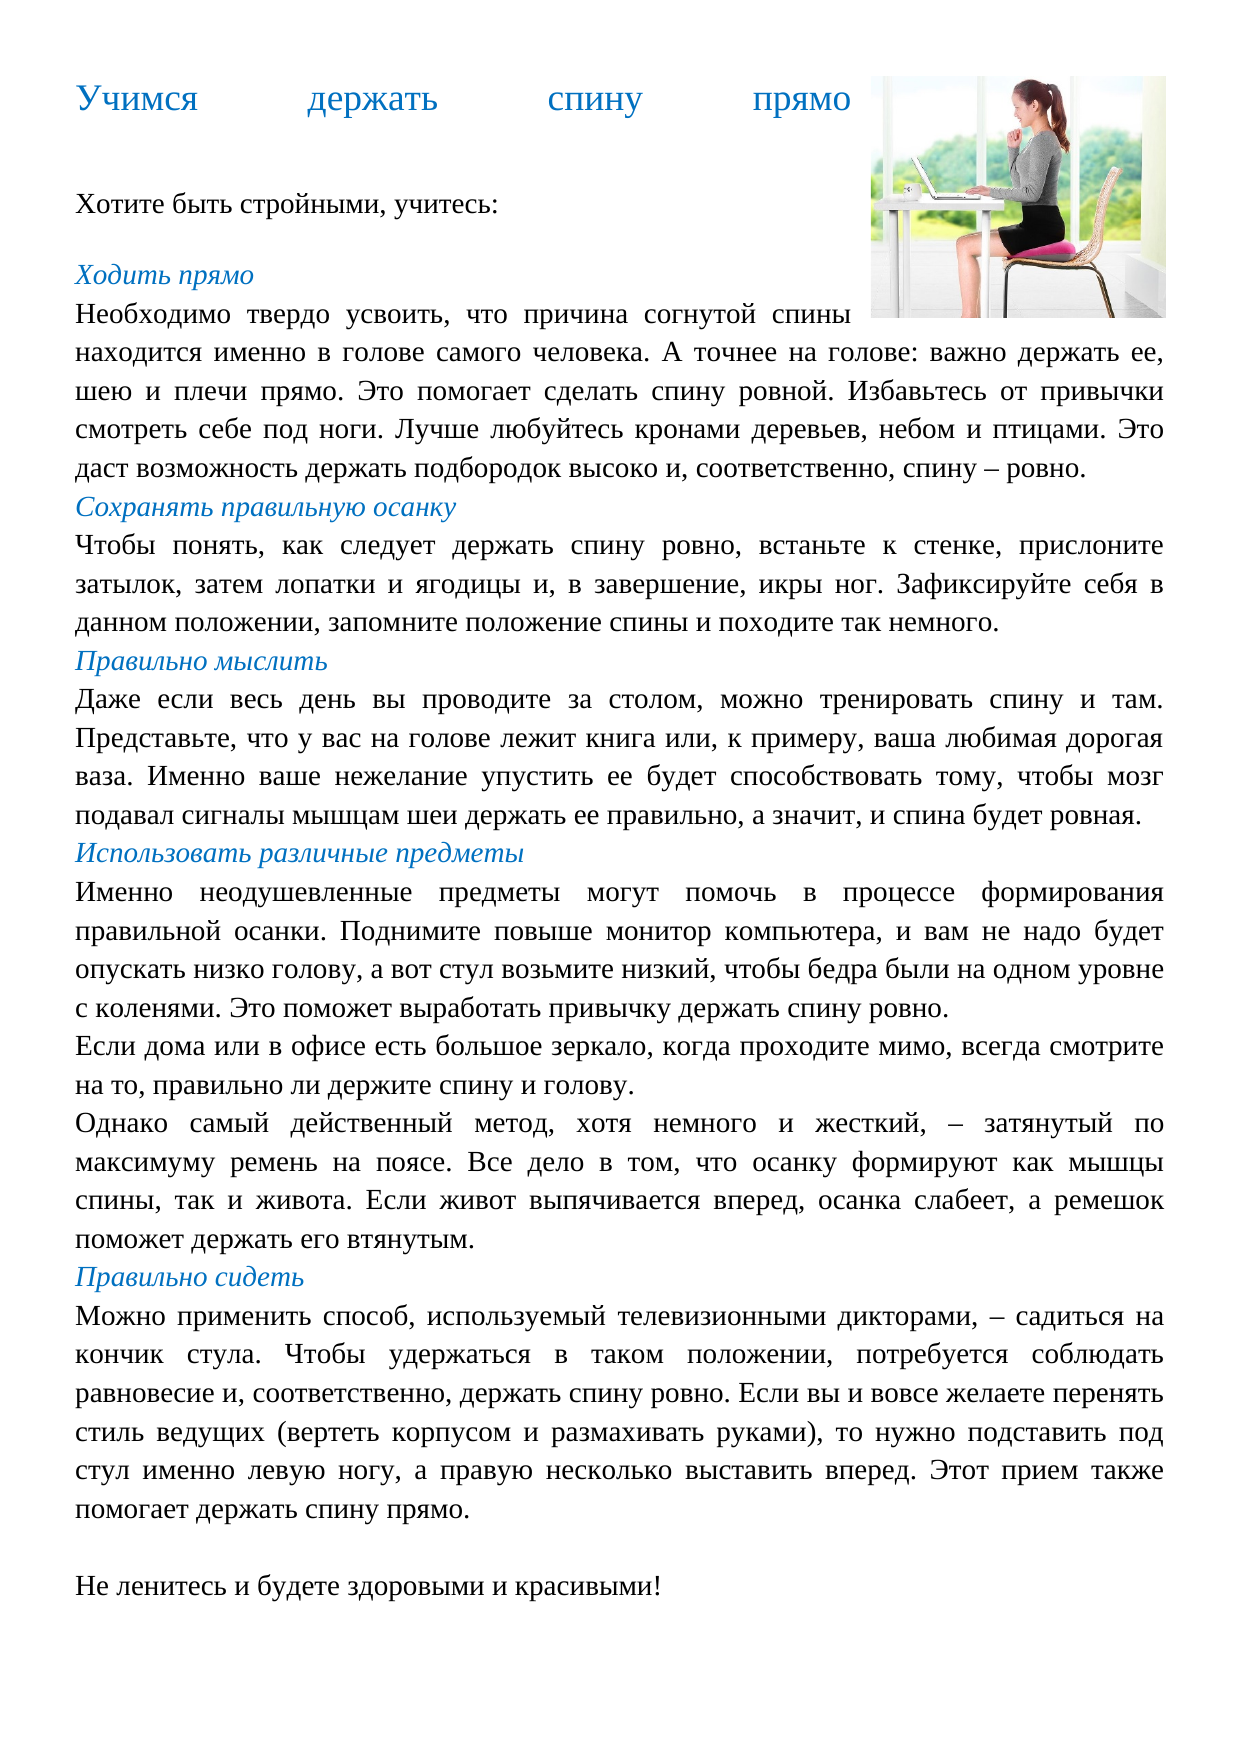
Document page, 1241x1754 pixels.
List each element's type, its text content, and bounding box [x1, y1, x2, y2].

text Необходимо твердо усвоить, что причина согнутой спины находится именно в голове самого человека. А точнее на голове: важно держать ее, шею и плечи прямо. Это помогает сделать спину ровной. Избавьтесь от привычки смотреть себе под ноги. Лучше любуйтесь кронами деревьев, небом и птицами. Это даст возможность держать подбородок высоко и, соответственно, спину – ровно. [75, 296, 1165, 484]
text Правильно сидеть [75, 1259, 1165, 1293]
text Сохранять правильную осанку [75, 489, 1165, 522]
text Учимся держать спину прямо [75, 75, 1165, 150]
text Даже если весь день вы проводите за столом, можно тренировать спину и там. Представьте, что у вас на голове лежит книга или, к примеру, ваша любимая дорогая ваза. Именно ваше нежелание упустить ее будет способствовать тому, чтобы мозг подавал сигналы мышцам шеи держать ее правильно, а значит, и спина будет ровная. [75, 681, 1165, 831]
text Именно неодушевленные предметы могут помочь в процессе формирования правильной осанки. Поднимите повыше монитор компьютера, и вам не надо будет опускать низко голову, а вот стул возьмите низкий, чтобы бедра были на одном уровне с коленями. Это поможет выработать привычку держать спину ровно. [75, 874, 1165, 1023]
picture [870, 76, 1166, 318]
text Хотите быть стройными, учитесь: [75, 187, 870, 220]
text Однако самый действенный метод, хотя немного и жесткий, – затянутый по максимуму ремень на поясе. Все дело в том, что осанку формируют как мышцы спины, так и живота. Если живот выпячивается вперед, осанка слабеет, а ремешок поможет держать его втянутым. [75, 1105, 1165, 1254]
text Если дома или в офисе есть большое зеркало, когда проходите мимо, всегда смотрите на то, правильно ли держите спину и голову. [75, 1028, 1165, 1100]
text Ходить прямо [75, 257, 870, 291]
text Можно применить способ, используемый телевизионными дикторами, – садиться на кончик стула. Чтобы удержаться в таком положении, потребуется соблюдать равновесие и, соответственно, держать спину ровно. Если вы и вовсе желаете перенять стиль ведущих (вертеть корпусом и размахивать руками), то нужно подставить под стул именно левую ногу, а правую несколько выставить вперед. Этот прием также помогает держать спину прямо. [75, 1298, 1165, 1524]
text Не ленитесь и будете здоровыми и красивыми! [75, 1568, 1165, 1601]
text Использовать различные предметы [75, 836, 1165, 869]
text Чтобы понять, как следует держать спину ровно, встаньте к стенке, прислоните затылок, затем лопатки и ягодицы и, в завершение, икры ног. Зафиксируйте себя в данном положении, запомните положение спины и походите так немного. [75, 527, 1165, 638]
text Правильно мыслить [75, 643, 1165, 676]
